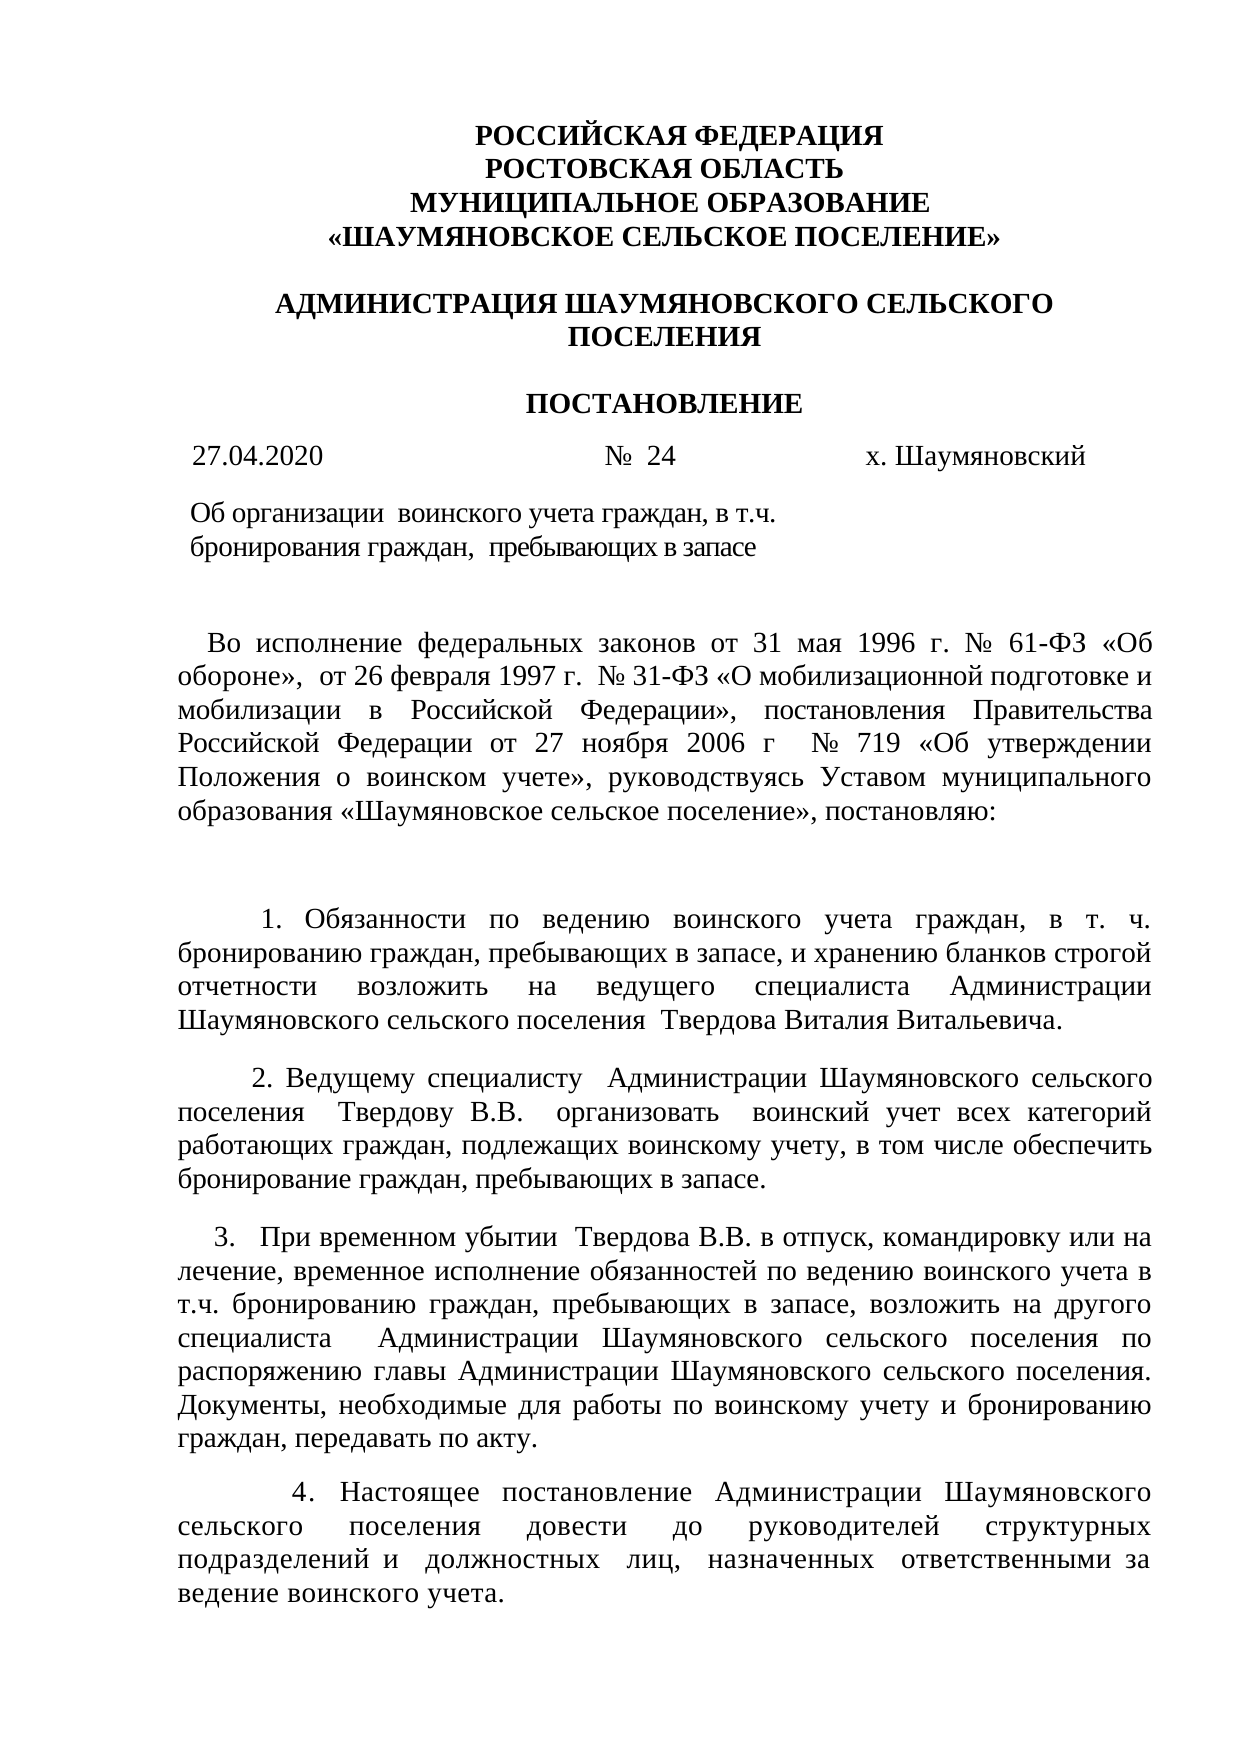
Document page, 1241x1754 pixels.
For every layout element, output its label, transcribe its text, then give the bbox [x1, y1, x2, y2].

text АДМИНИСТРАЦИЯ ШАУМЯНОВСКОГО СЕЛЬСКОГО ПОСЕЛЕНИЯ [177, 286, 1152, 353]
text Во исполнение федеральных законов от 31 мая 1996 г. № 61-ФЗ «Об обороне», от 26 февраля 1997 г. № 31-ФЗ «О мобилизационной подготовке и мобилизации в Российской Федерации», постановления Правительства Российской Федерации от 27 ноября 2006 г № 719 «Об утверждении Положения о воинском учете», руководствуясь Уставом муниципального образования «Шаумяновское сельское поселение», постановляю: [177, 625, 1153, 826]
text 2. Ведущему специалисту Администрации Шаумяновского сельского поселения Твердову В.В. организовать воинский учет всех категорий работающих граждан, подлежащих воинскому учету, в том числе обеспечить бронирование граждан, пребывающих в запасе. [177, 1060, 1153, 1194]
text ПОСТАНОВЛЕНИЕ [177, 386, 1152, 420]
text «ШАУМЯНОВСКОЕ СЕЛЬСКОЕ ПОСЕЛЕНИЕ» [177, 219, 1152, 252]
text РОСТОВСКАЯ ОБЛАСТЬ [177, 152, 1152, 185]
text РОССИЙСКАЯ ФЕДЕРАЦИЯ [207, 118, 1152, 152]
subtitle Об организации воинского учета граждан, в т.ч. бронирования граждан, пребывающих в запасе [189, 496, 792, 563]
text 1. Обязанности по ведению воинского учета граждан, в т. ч. бронированию граждан, пребывающих в запасе, и хранению бланков строгой отчетности возложить на ведущего специалиста Администрации Шаумяновского сельского поселения Твердова Виталия Витальевича. [177, 901, 1153, 1035]
text 27.04.2020 № 24 х. Шаумяновский [177, 438, 1152, 472]
text 4. Настоящее постановление Администрации Шаумяновского сельского поселения довести до руководителей структурных подразделений и должностных лиц, назначенных ответственными за ведение воинского учета. [177, 1474, 1153, 1608]
text 3. При временном убытии Твердова В.В. в отпуск, командировку или на лечение, временное исполнение обязанностей по ведению воинского учета в т.ч. бронированию граждан, пребывающих в запасе, возложить на другого специалиста Администрации Шаумяновского сельского поселения по распоряжению главы Администрации Шаумяновского сельского поселения. Документы, необходимые для работы по воинскому учету и бронированию граждан, передавать по акту. [177, 1219, 1153, 1454]
text МУНИЦИПАЛЬНОЕ ОБРАЗОВАНИЕ [189, 185, 1152, 219]
